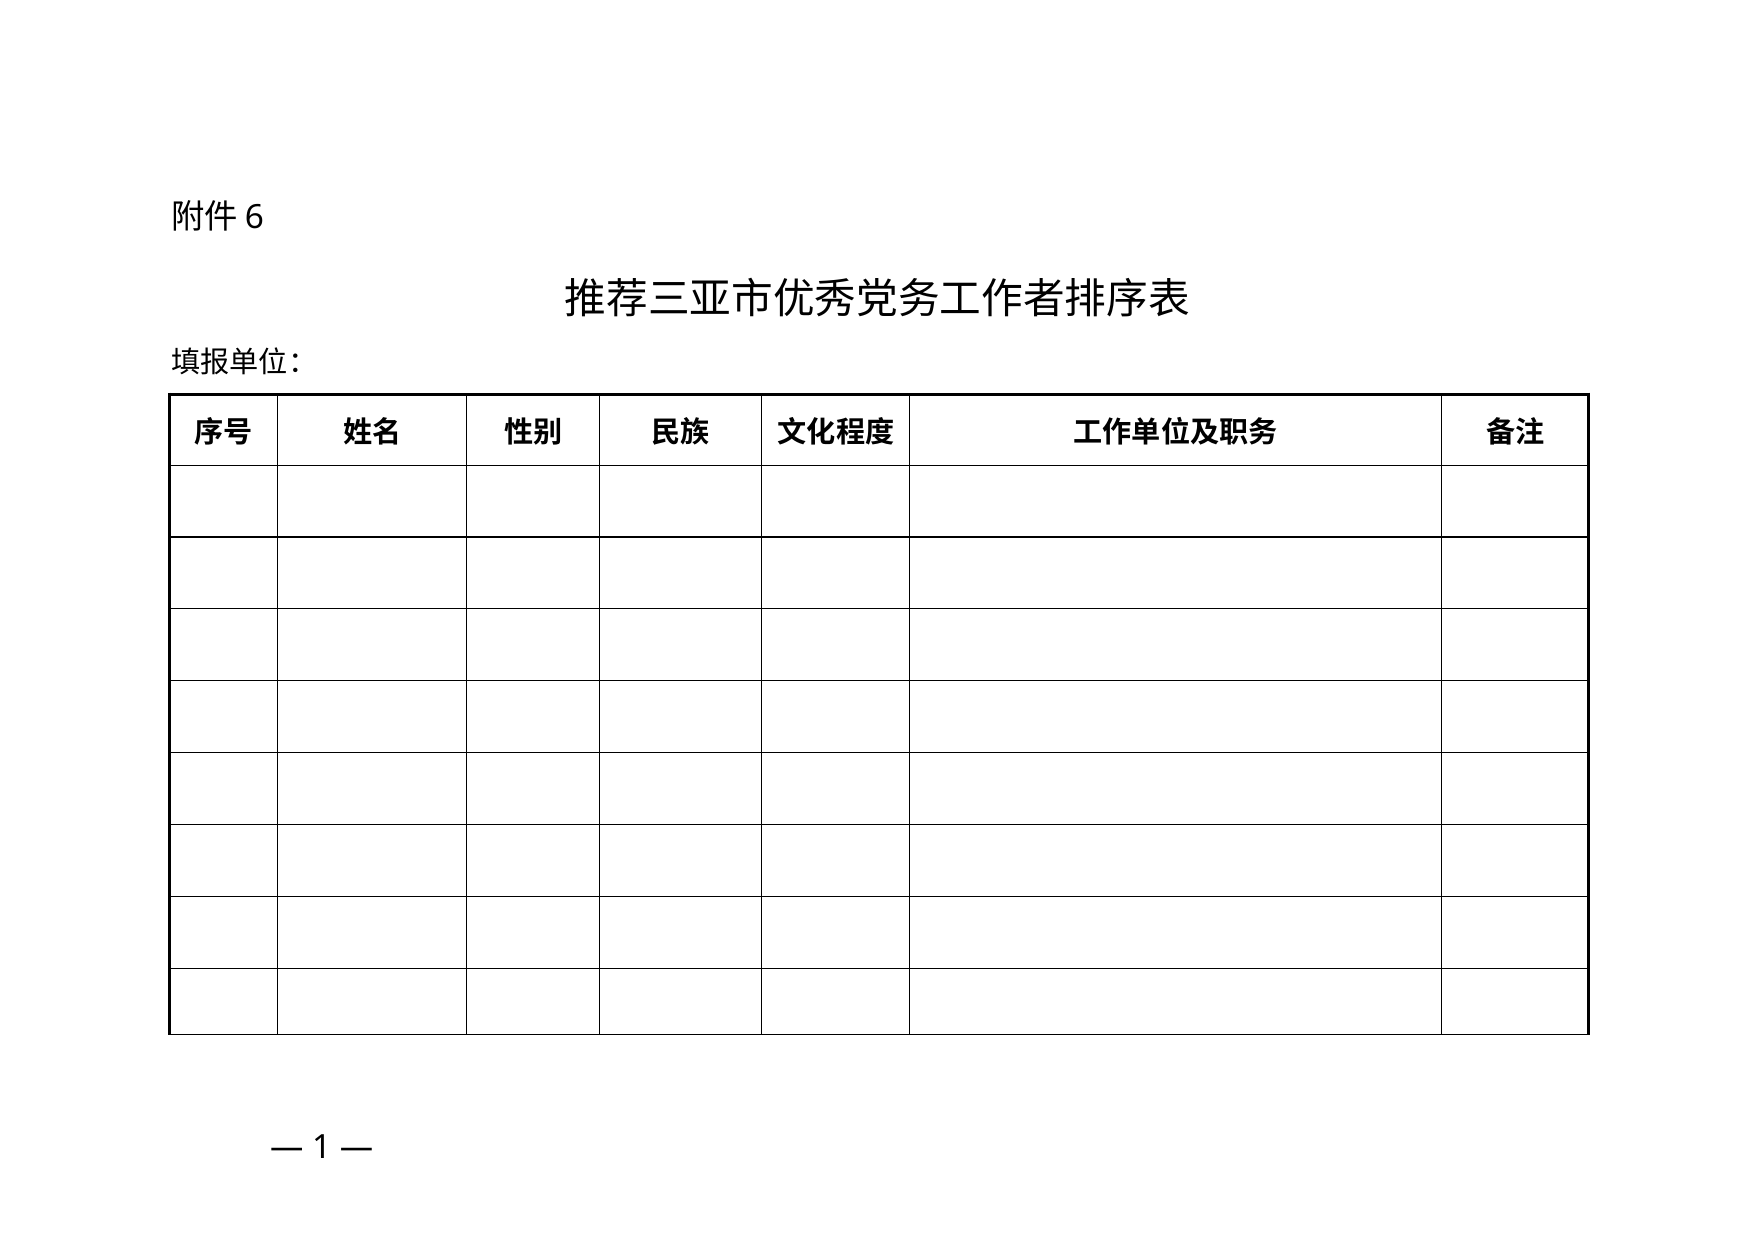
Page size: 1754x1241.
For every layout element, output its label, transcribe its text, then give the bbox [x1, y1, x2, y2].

table_cell [600, 897, 761, 968]
table_cell [171, 466, 277, 536]
table_cell [467, 609, 599, 680]
table_cell [1442, 825, 1587, 896]
table_cell [910, 538, 1441, 608]
table_cell [762, 538, 909, 608]
table_cell [762, 609, 909, 680]
table_cell [1442, 753, 1587, 824]
table_cell [910, 681, 1441, 752]
table_cell [910, 753, 1441, 824]
table_cell [910, 825, 1441, 896]
table_cell [762, 753, 909, 824]
table_cell [171, 753, 277, 824]
table_cell [910, 466, 1441, 536]
table_cell [278, 825, 466, 896]
table_header 工作单位及职务 [910, 396, 1441, 464]
table_cell [762, 466, 909, 536]
table_cell [171, 609, 277, 680]
table_cell [278, 609, 466, 680]
table_cell [1442, 538, 1587, 608]
table_header 民族 [600, 396, 761, 464]
table_cell [762, 825, 909, 896]
table_cell [467, 969, 599, 1034]
table_cell [1442, 681, 1587, 752]
table_cell [278, 753, 466, 824]
text 填报单位： [171, 328, 1583, 393]
table_cell [910, 609, 1441, 680]
table_cell [762, 681, 909, 752]
table_cell [600, 681, 761, 752]
text 附件6 [171, 181, 1583, 246]
table_cell [600, 609, 761, 680]
table_header 备注 [1442, 396, 1587, 464]
table_cell [600, 753, 761, 824]
table_cell [171, 969, 277, 1034]
text 推荐三亚市优秀党务工作者排序表 [171, 263, 1583, 328]
table_cell [910, 969, 1441, 1034]
table_header 文化程度 [762, 396, 909, 464]
table_cell [278, 538, 466, 608]
table_cell [1442, 897, 1587, 968]
table_cell [910, 897, 1441, 968]
table_header 姓名 [278, 396, 466, 464]
table_cell [278, 969, 466, 1034]
table_cell [278, 466, 466, 536]
table_header 性别 [467, 396, 599, 464]
table_cell [600, 969, 761, 1034]
table_header 序号 [171, 396, 277, 464]
table_cell [600, 825, 761, 896]
table_cell [762, 897, 909, 968]
table_cell [600, 466, 761, 536]
table_cell [467, 897, 599, 968]
table_cell [171, 538, 277, 608]
table_cell [278, 681, 466, 752]
table_cell [762, 969, 909, 1034]
table_cell [467, 538, 599, 608]
table_cell [171, 897, 277, 968]
table_cell [171, 825, 277, 896]
table_cell [467, 825, 599, 896]
table_cell [467, 466, 599, 536]
table_cell [1442, 466, 1587, 536]
table_cell [278, 897, 466, 968]
table_cell [467, 681, 599, 752]
table_cell [600, 538, 761, 608]
table_cell [171, 681, 277, 752]
table_cell [467, 753, 599, 824]
table_cell [1442, 609, 1587, 680]
table_cell [1442, 969, 1587, 1034]
